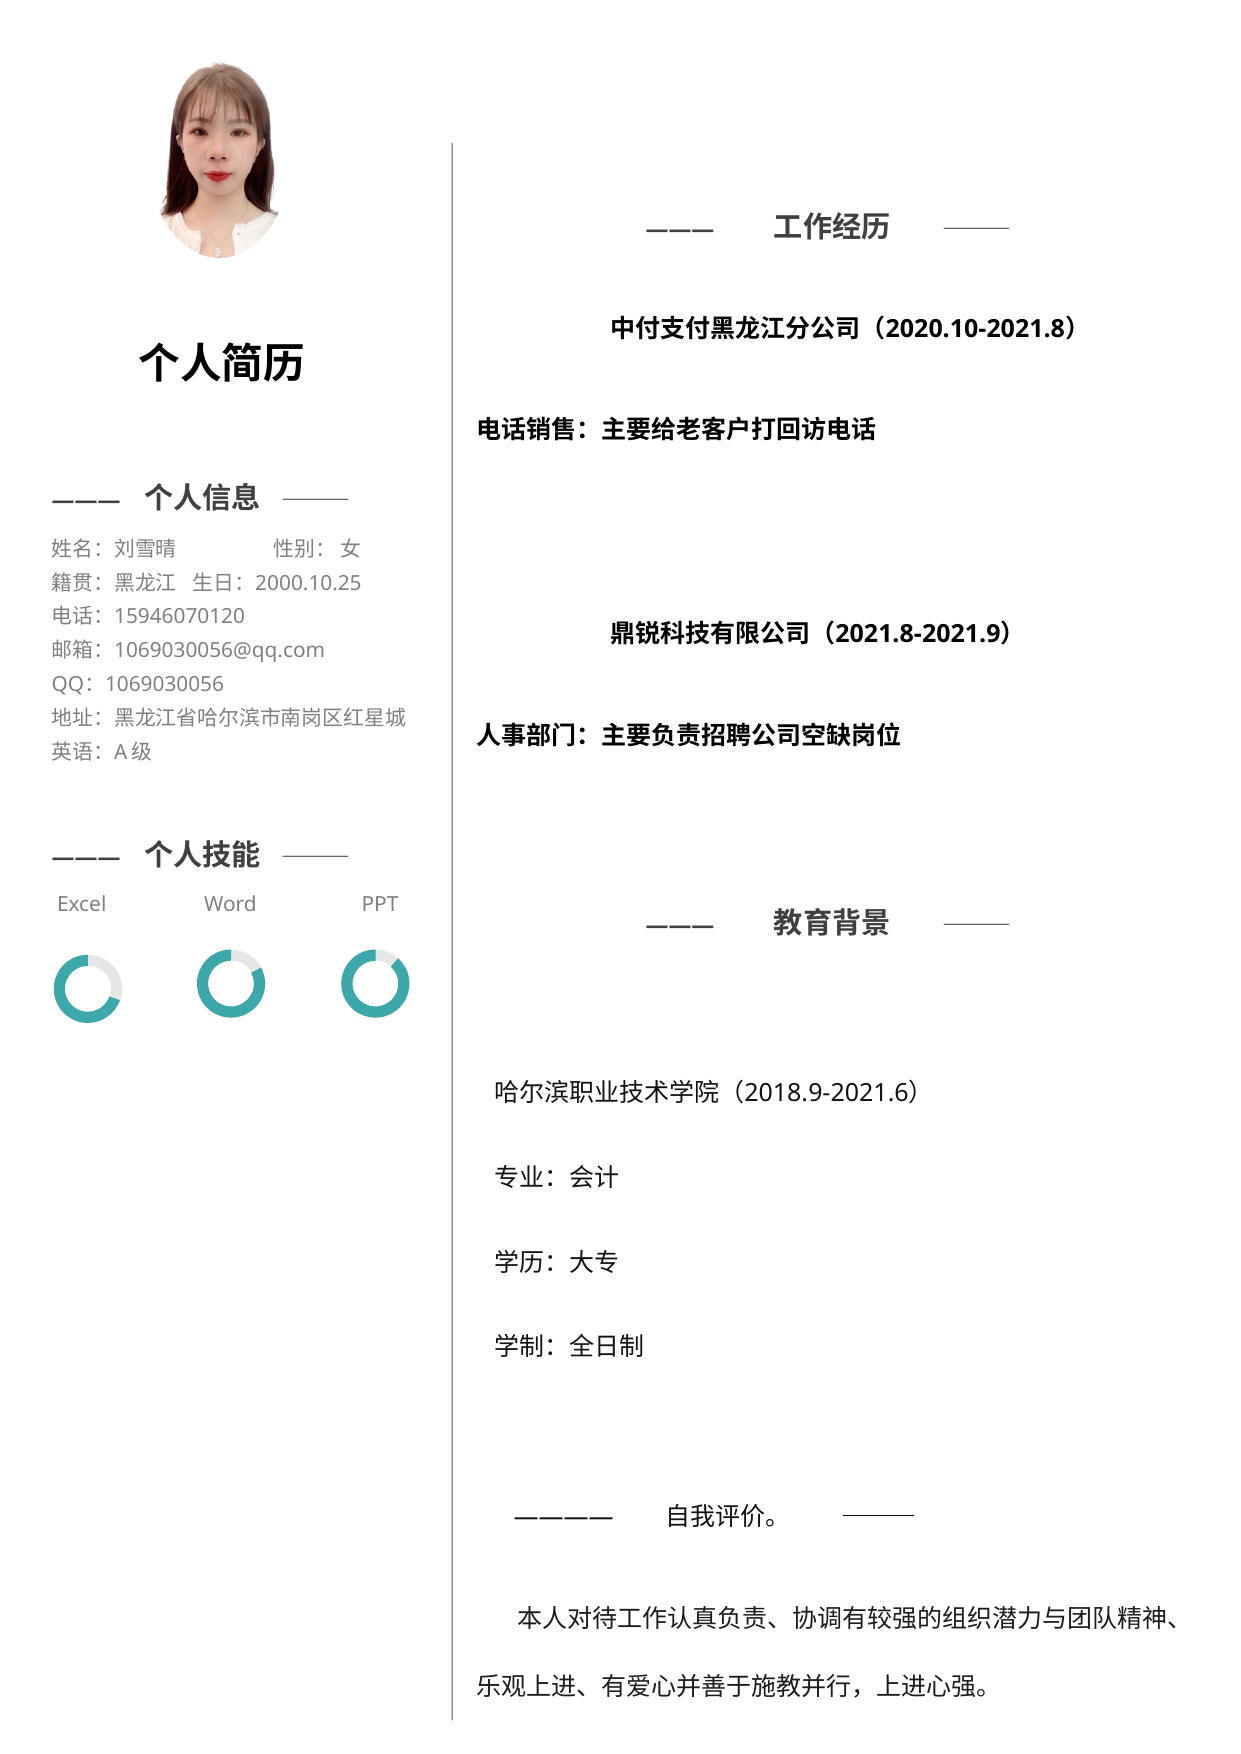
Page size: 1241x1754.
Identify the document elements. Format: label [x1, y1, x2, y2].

table_header [465, 89, 1207, 1718]
picture [148, 54, 290, 258]
table_header [19, 89, 465, 1718]
